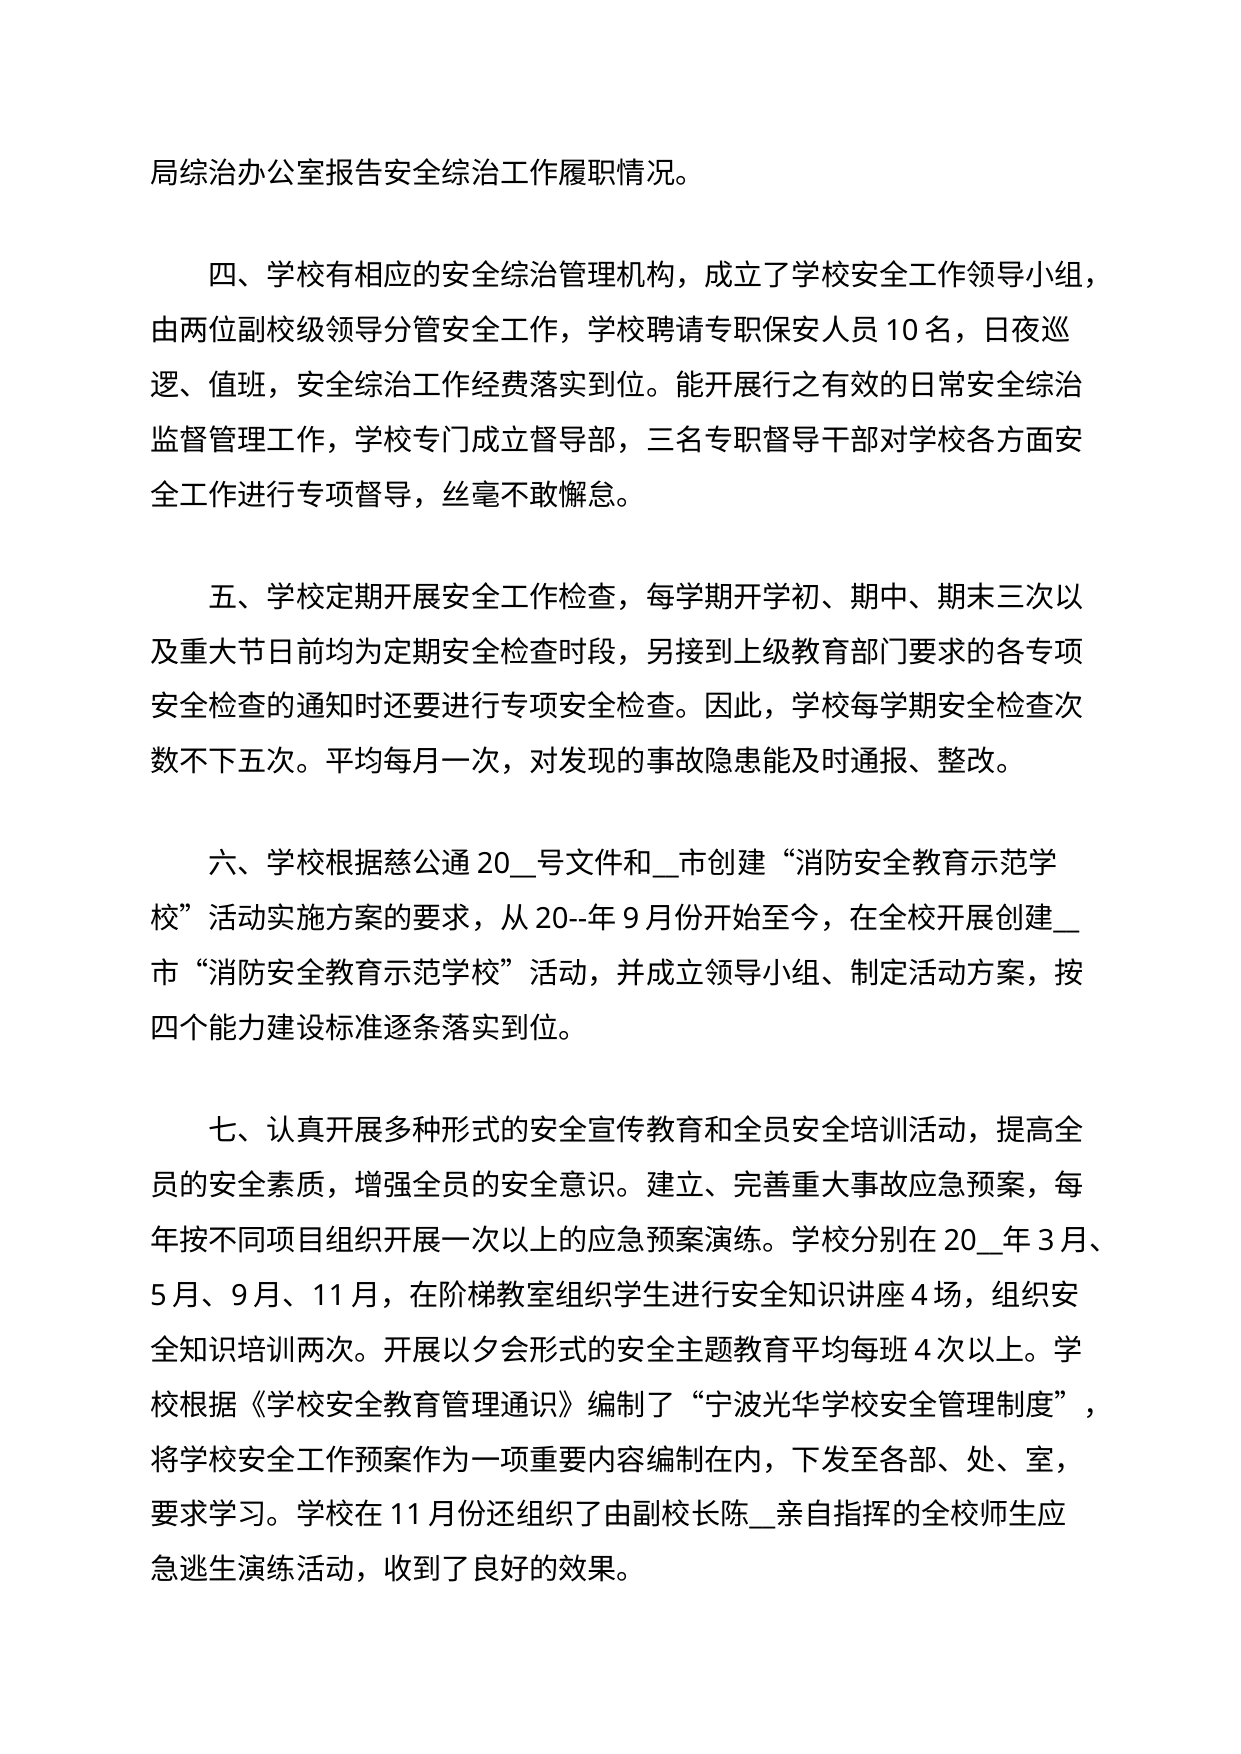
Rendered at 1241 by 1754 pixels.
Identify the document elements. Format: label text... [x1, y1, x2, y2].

text 六、学校根据慈公通20__号文件和__市创建“消防安全教育示范学校”活动实施方案的要求，从20--年9月份开始至今，在全校开展创建__市“消防安全教育示范学校”活动，并成立领导小组、制定活动方案，按四个能力建设标准逐条落实到位。 [150, 840, 1090, 1047]
text 四、学校有相应的安全综治管理机构，成立了学校安全工作领导小组，由两位副校级领导分管安全工作，学校聘请专职保安人员10名，日夜巡逻、值班，安全综治工作经费落实到位。能开展行之有效的日常安全综治监督管理工作，学校专门成立督导部，三名专职督导干部对学校各方面安全工作进行专项督导，丝毫不敢懈怠。 [150, 252, 1090, 514]
text 七、认真开展多种形式的安全宣传教育和全员安全培训活动，提高全员的安全素质，增强全员的安全意识。建立、完善重大事故应急预案，每年按不同项目组织开展一次以上的应急预案演练。学校分别在20__年3月、5月、9月、11月，在阶梯教室组织学生进行安全知识讲座4场，组织安全知识培训两次。开展以夕会形式的安全主题教育平均每班4次以上。学校根据《学校安全教育管理通识》编制了“宁波光华学校安全管理制度”，将学校安全工作预案作为一项重要内容编制在内，下发至各部、处、室，要求学习。学校在11月份还组织了由副校长陈__亲自指挥的全校师生应急逃生演练活动，收到了良好的效果。 [150, 1106, 1090, 1588]
text 五、学校定期开展安全工作检查，每学期开学初、期中、期末三次以及重大节日前均为定期安全检查时段，另接到上级教育部门要求的各专项安全检查的通知时还要进行专项安全检查。因此，学校每学期安全检查次数不下五次。平均每月一次，对发现的事故隐患能及时通报、整改。 [150, 573, 1090, 780]
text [150, 150, 1090, 192]
